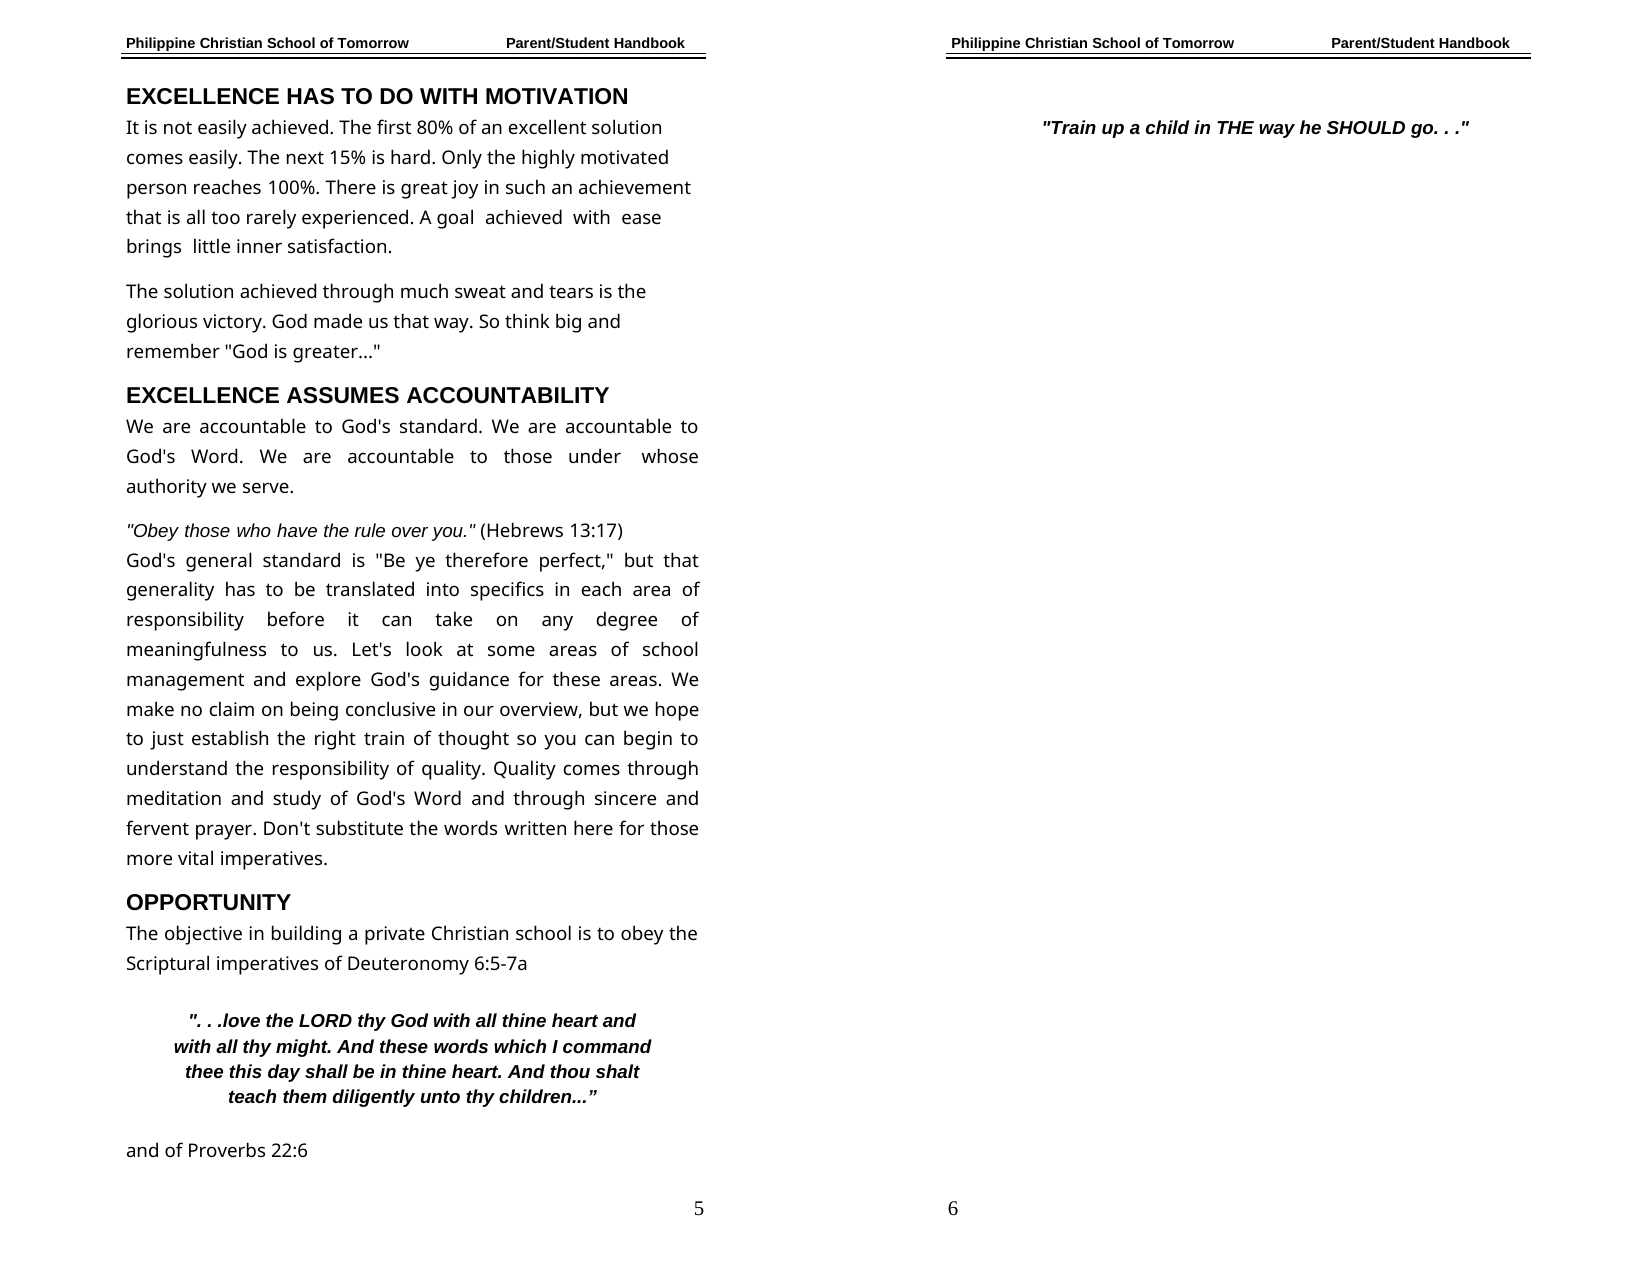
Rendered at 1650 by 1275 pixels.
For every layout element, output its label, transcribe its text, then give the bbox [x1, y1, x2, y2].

subtitle EXCELLENCE HAS TO DO WITH MOTIVATION [126, 83, 703, 110]
subtitle OPPORTUNITY [126, 889, 703, 916]
text It is not easily achieved. The first 80% of an excellent solution comes easily. The next 15% is hard. Only the highly motivated person reaches 100%. There is great joy in such an achievement that is all too rarely experienced. A goal achieved with ease brings little inner satisfaction. [126, 115, 699, 259]
subtitle "Train up a child in THE way he SHOULD go. . ." [903, 117, 1471, 139]
text thee this day shall be in thine heart. And thou shalt teach them diligently unto thy children...” [185, 1061, 672, 1108]
subtitle ". . .love the LORD thy God with all thine heart and with all thy might. And these words which I command [174, 1010, 672, 1057]
text We are accountable to God's standard. We are accountable to God's Word. We are accountable to those under whose authority we serve. [126, 414, 699, 499]
subtitle EXCELLENCE ASSUMES ACCOUNTABILITY [126, 382, 703, 408]
text The objective in building a private Christian school is to obey the Scriptural imperatives of Deuteronomy 6:5-7a [126, 921, 699, 976]
text The solution achieved through much sweat and tears is the glorious victory. God made us that way. So think big and remember "God is greater..." [126, 278, 703, 364]
text "Obey those who have the rule over you." (Hebrews 13:17) [87, 517, 622, 543]
text God's general standard is "Be ye therefore perfect," but that generality has to be translated into specifics in each area of responsibility before it can take on any degree of meaningfulness to us. Let's look at some areas of school management and explore God's guidance for these areas. We make no claim on being conclusive in our overview, but we hope to just establish the right train of thought so you can begin to understand the responsibility of quality. Quality comes through meditation and study of God's Word and through sincere and fervent prayer. Don't substitute the words written here for those more vital imperatives. [126, 547, 699, 870]
text and of Proverbs 22:6 [126, 1137, 703, 1162]
